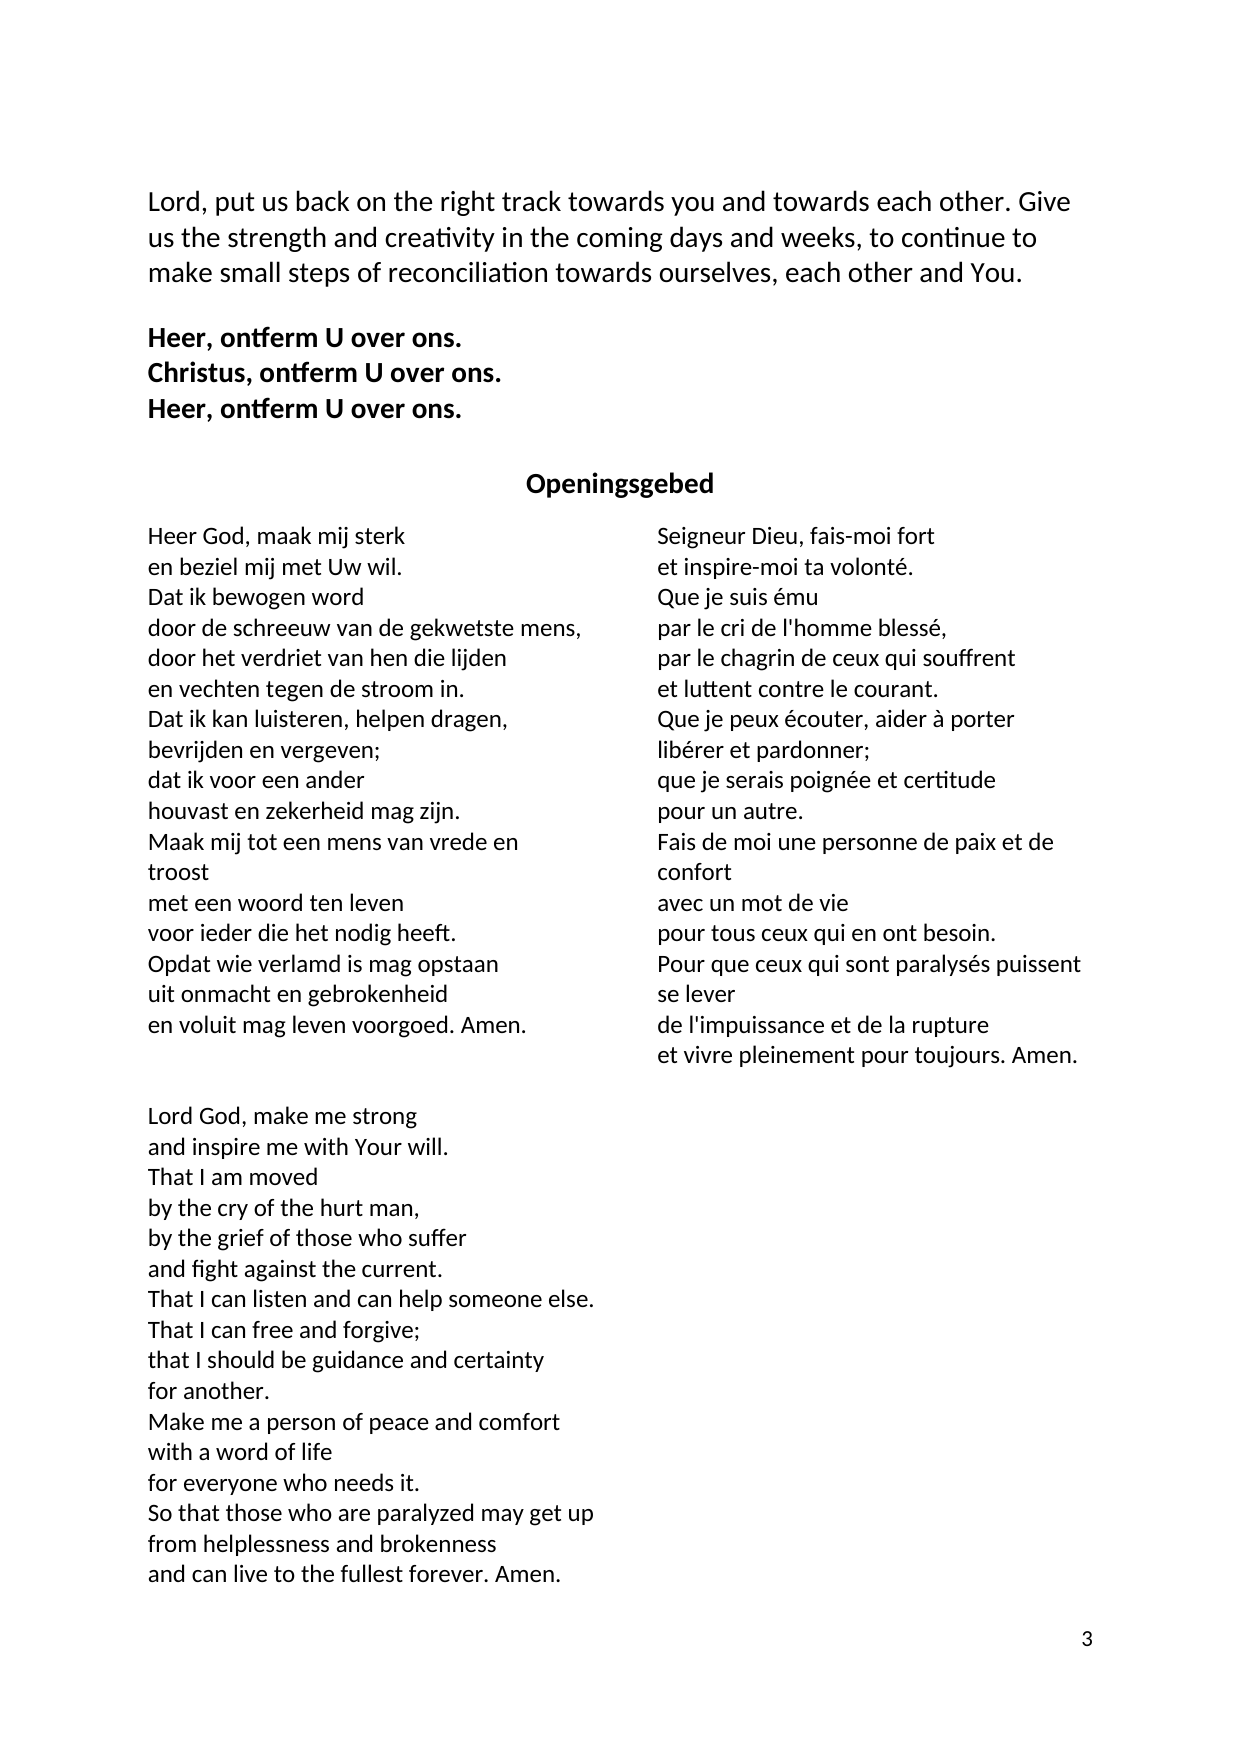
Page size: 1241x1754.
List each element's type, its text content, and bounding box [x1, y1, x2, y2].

text avec un mot de vie [657, 887, 1093, 917]
text that I should be guidance and certainty [148, 1344, 1093, 1375]
text and inspire me with Your will. [148, 1131, 1093, 1161]
text pour un autre. [657, 795, 1093, 826]
text Openingsgebed [148, 465, 1093, 501]
text Que je peux écouter, aider à porter [657, 704, 1093, 734]
text Heer God, maak mij sterk [148, 521, 583, 551]
text Maak mij tot een mens van vrede en troost [148, 826, 583, 887]
text Heer, ontferm U over ons. [148, 319, 1093, 354]
text Christus, ontferm U over ons. [148, 354, 1093, 390]
text bevrijden en vergeven; [148, 734, 583, 765]
text Opdat wie verlamd is mag opstaan [148, 948, 583, 978]
text Lord God, make me strong [148, 1100, 1093, 1131]
text par le cri de l'homme blessé, [657, 612, 1093, 643]
text houvast en zekerheid mag zijn. [148, 795, 583, 826]
text by the grief of those who suffer [148, 1222, 1093, 1253]
text for another. [148, 1375, 1093, 1406]
text That I can free and forgive; [148, 1314, 1093, 1344]
text de l'impuissance et de la rupture [657, 1009, 1093, 1039]
text voor ieder die het nodig heeft. [148, 917, 583, 948]
text en beziel mij met Uw wil. [148, 551, 583, 582]
text met een woord ten leven [148, 887, 583, 917]
text en voluit mag leven voorgoed. Amen. [148, 1009, 583, 1039]
text Make me a person of peace and comfort [148, 1406, 1093, 1436]
text et luttent contre le courant. [657, 673, 1093, 704]
text Heer, ontferm U over ons. [148, 390, 1093, 426]
text from helplessness and brokenness [148, 1528, 1093, 1558]
text That I can listen and can help someone else. [148, 1283, 1093, 1314]
text That I am moved [148, 1161, 1093, 1192]
text par le chagrin de ceux qui souffrent [657, 643, 1093, 673]
text en vechten tegen de stroom in. [148, 673, 583, 704]
text Fais de moi une personne de paix et de confort [657, 826, 1093, 887]
text Dat ik bewogen word [148, 582, 583, 612]
text and fight against the current. [148, 1253, 1093, 1283]
text libérer et pardonner; [657, 734, 1093, 765]
text pour tous ceux qui en ont besoin. [657, 917, 1093, 948]
text Que je suis ému [657, 582, 1093, 612]
text et vivre pleinement pour toujours. Amen. [657, 1039, 1093, 1070]
text Lord, put us back on the right track towards you and towards each other. Give us the strength and creativity in the coming days and weeks, to continue to make small steps of reconciliation towards ourselves, each other and You. [148, 183, 1093, 290]
text Dat ik kan luisteren, helpen dragen, [148, 704, 583, 734]
text So that those who are paralyzed may get up [148, 1497, 1093, 1528]
text door de schreeuw van de gekwetste mens, [148, 612, 583, 643]
text dat ik voor een ander [148, 765, 583, 795]
text et inspire-moi ta volonté. [657, 551, 1093, 582]
text Seigneur Dieu, fais-moi fort [657, 521, 1093, 551]
text and can live to the fullest forever. Amen. [148, 1558, 1093, 1589]
text que je serais poignée et certitude [657, 765, 1093, 795]
text uit onmacht en gebrokenheid [148, 978, 583, 1009]
text door het verdriet van hen die lijden [148, 643, 583, 673]
text for everyone who needs it. [148, 1467, 1093, 1497]
text with a word of life [148, 1436, 1093, 1467]
text Pour que ceux qui sont paralysés puissent se lever [657, 948, 1093, 1009]
text by the cry of the hurt man, [148, 1192, 1093, 1222]
